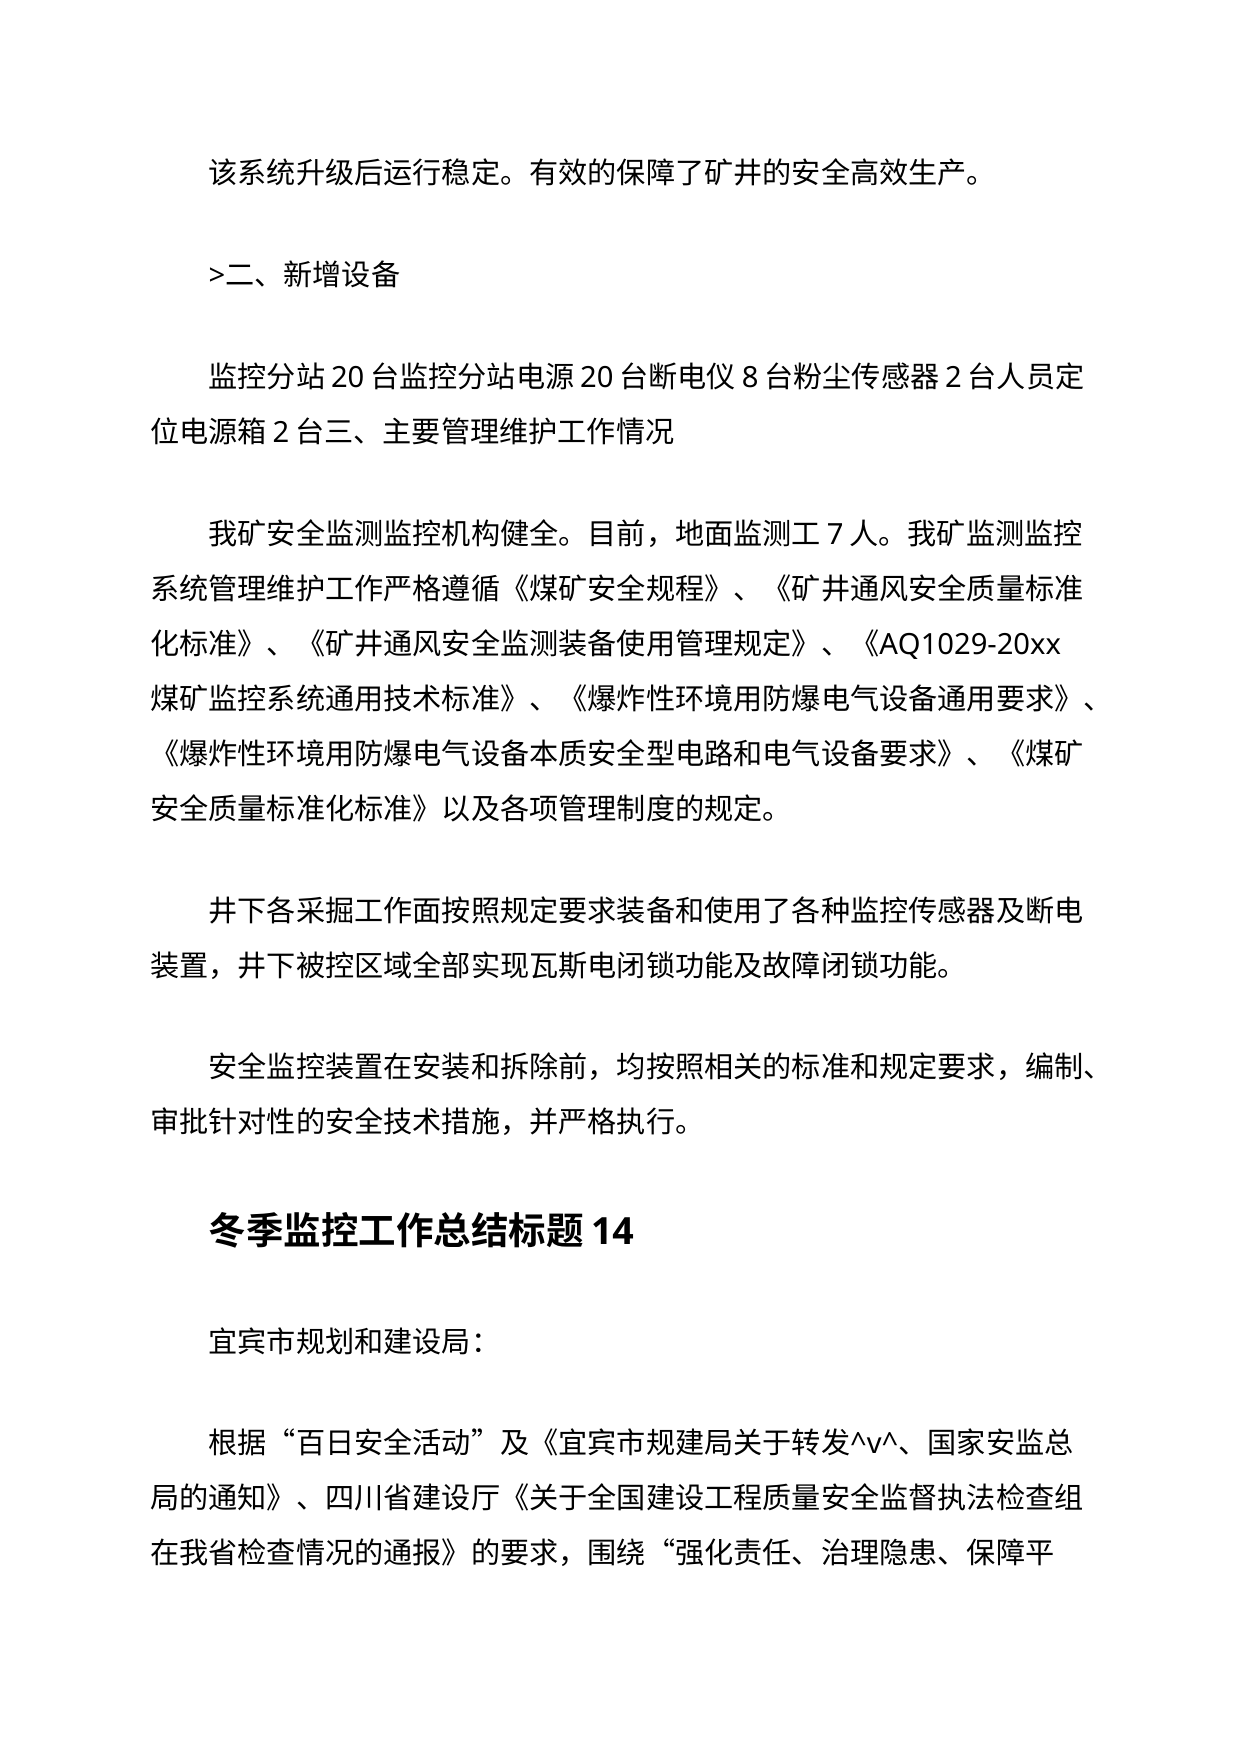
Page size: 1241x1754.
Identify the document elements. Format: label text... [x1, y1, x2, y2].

text 宜宾市规划和建设局： [150, 1318, 1090, 1360]
text 安全监控装置在安装和拆除前，均按照相关的标准和规定要求，编制、审批针对性的安全技术措施，并严格执行。 [150, 1044, 1090, 1141]
text 冬季监控工作总结标题14 [150, 1201, 1090, 1255]
text 我矿安全监测监控机构健全。目前，地面监测工7人。我矿监测监控系统管理维护工作严格遵循《煤矿安全规程》、《矿井通风安全质量标准化标准》、《矿井通风安全监测装备使用管理规定》、《AQ1029-20xx煤矿监控系统通用技术标准》、《爆炸性环境用防爆电气设备通用要求》、《爆炸性环境用防爆电气设备本质安全型电路和电气设备要求》、《煤矿安全质量标准化标准》以及各项管理制度的规定。 [150, 511, 1090, 828]
text 监控分站20台监控分站电源20台断电仪8台粉尘传感器2台人员定位电源箱2台三、主要管理维护工作情况 [150, 354, 1090, 451]
text 井下各采掘工作面按照规定要求装备和使用了各种监控传感器及断电装置，井下被控区域全部实现瓦斯电闭锁功能及故障闭锁功能。 [150, 887, 1090, 984]
text >二、新增设备 [150, 252, 1090, 294]
text 该系统升级后运行稳定。有效的保障了矿井的安全高效生产。 [150, 150, 1090, 192]
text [150, 1420, 1090, 1572]
